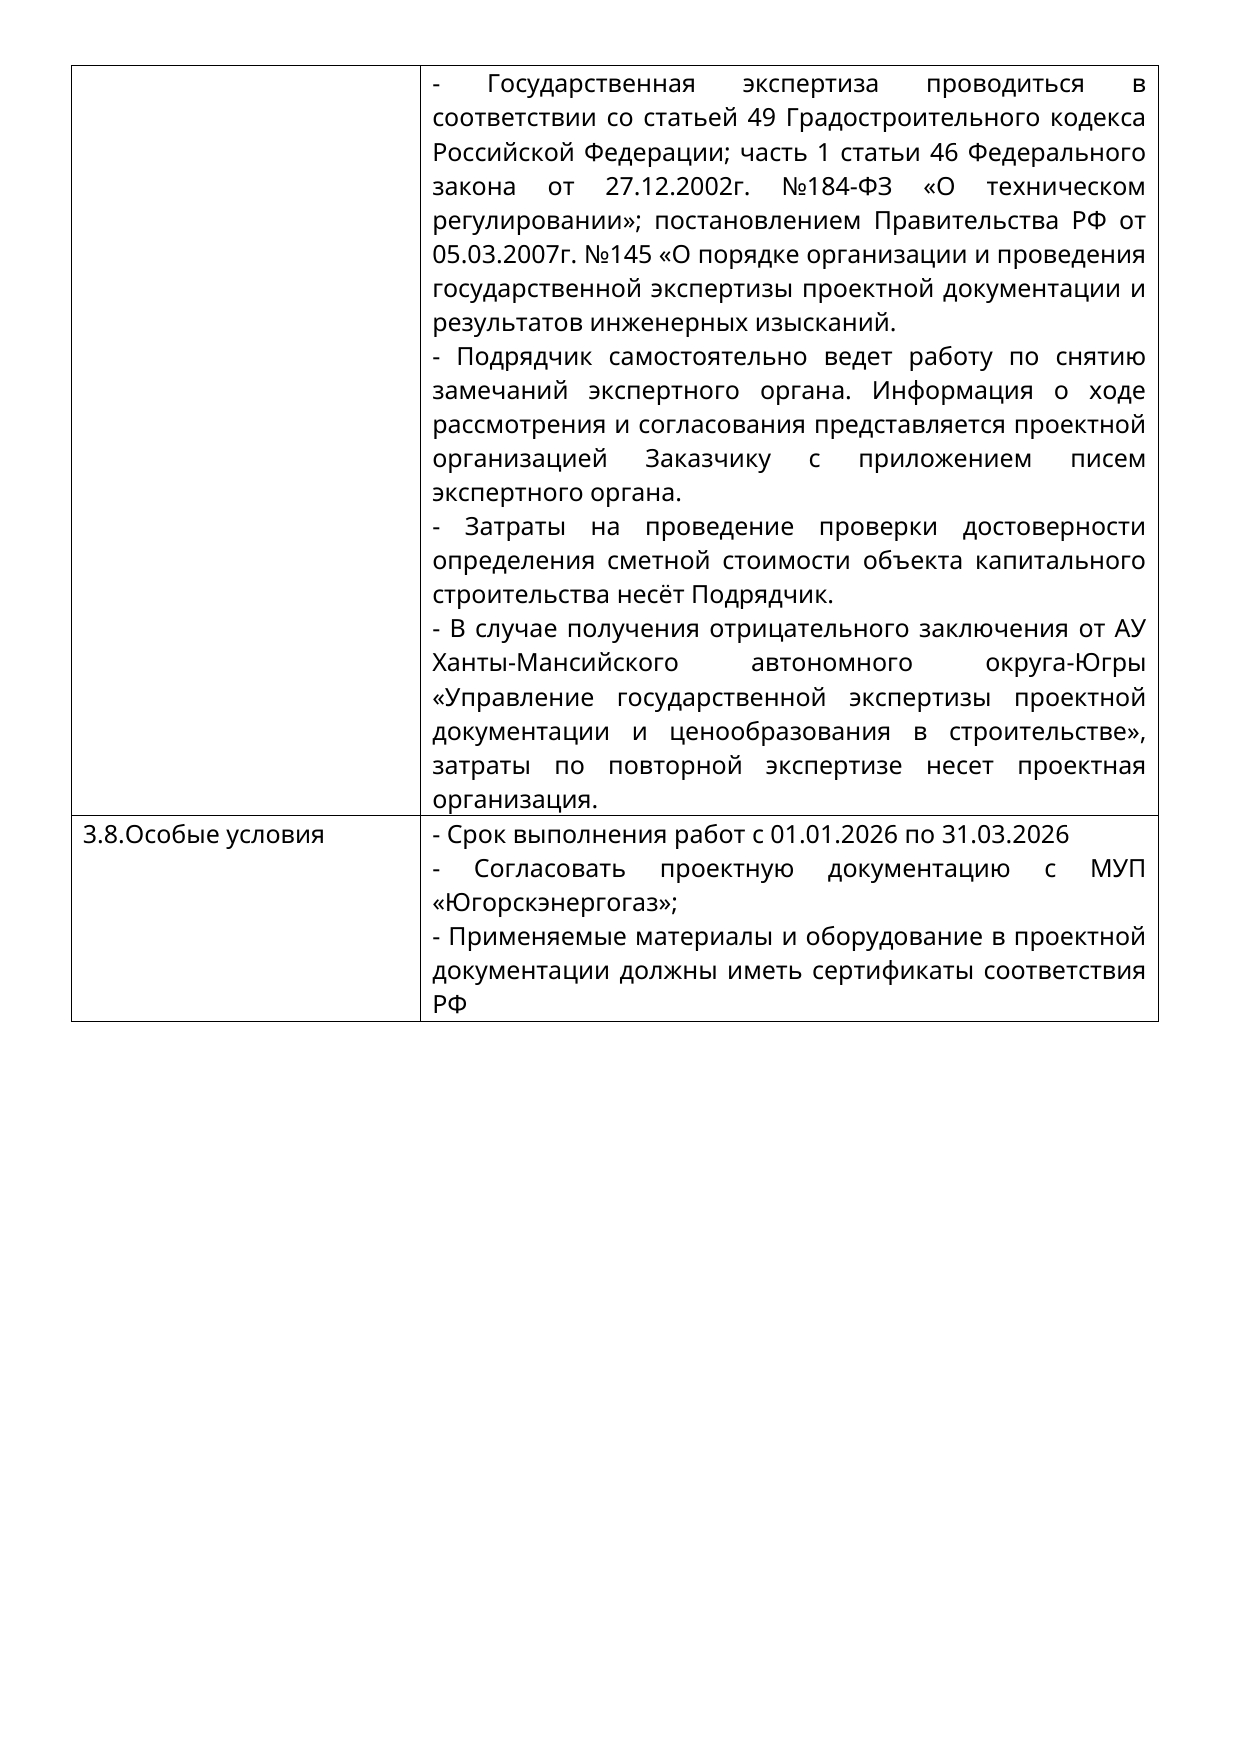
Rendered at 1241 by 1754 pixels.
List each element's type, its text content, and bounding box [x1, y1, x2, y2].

table_cell - Срок выполнения работ с 01.01.2026 по 31.03.2026 - Согласовать проектную документацию с МУП «Югорскэнергогаз»; - Применяемые материалы и оборудование в проектной документации должны иметь сертификаты соответствия РФ [421, 816, 1158, 1021]
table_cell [421, 66, 1158, 815]
table_cell 3.8.Особые условия [72, 816, 420, 1021]
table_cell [72, 66, 420, 815]
